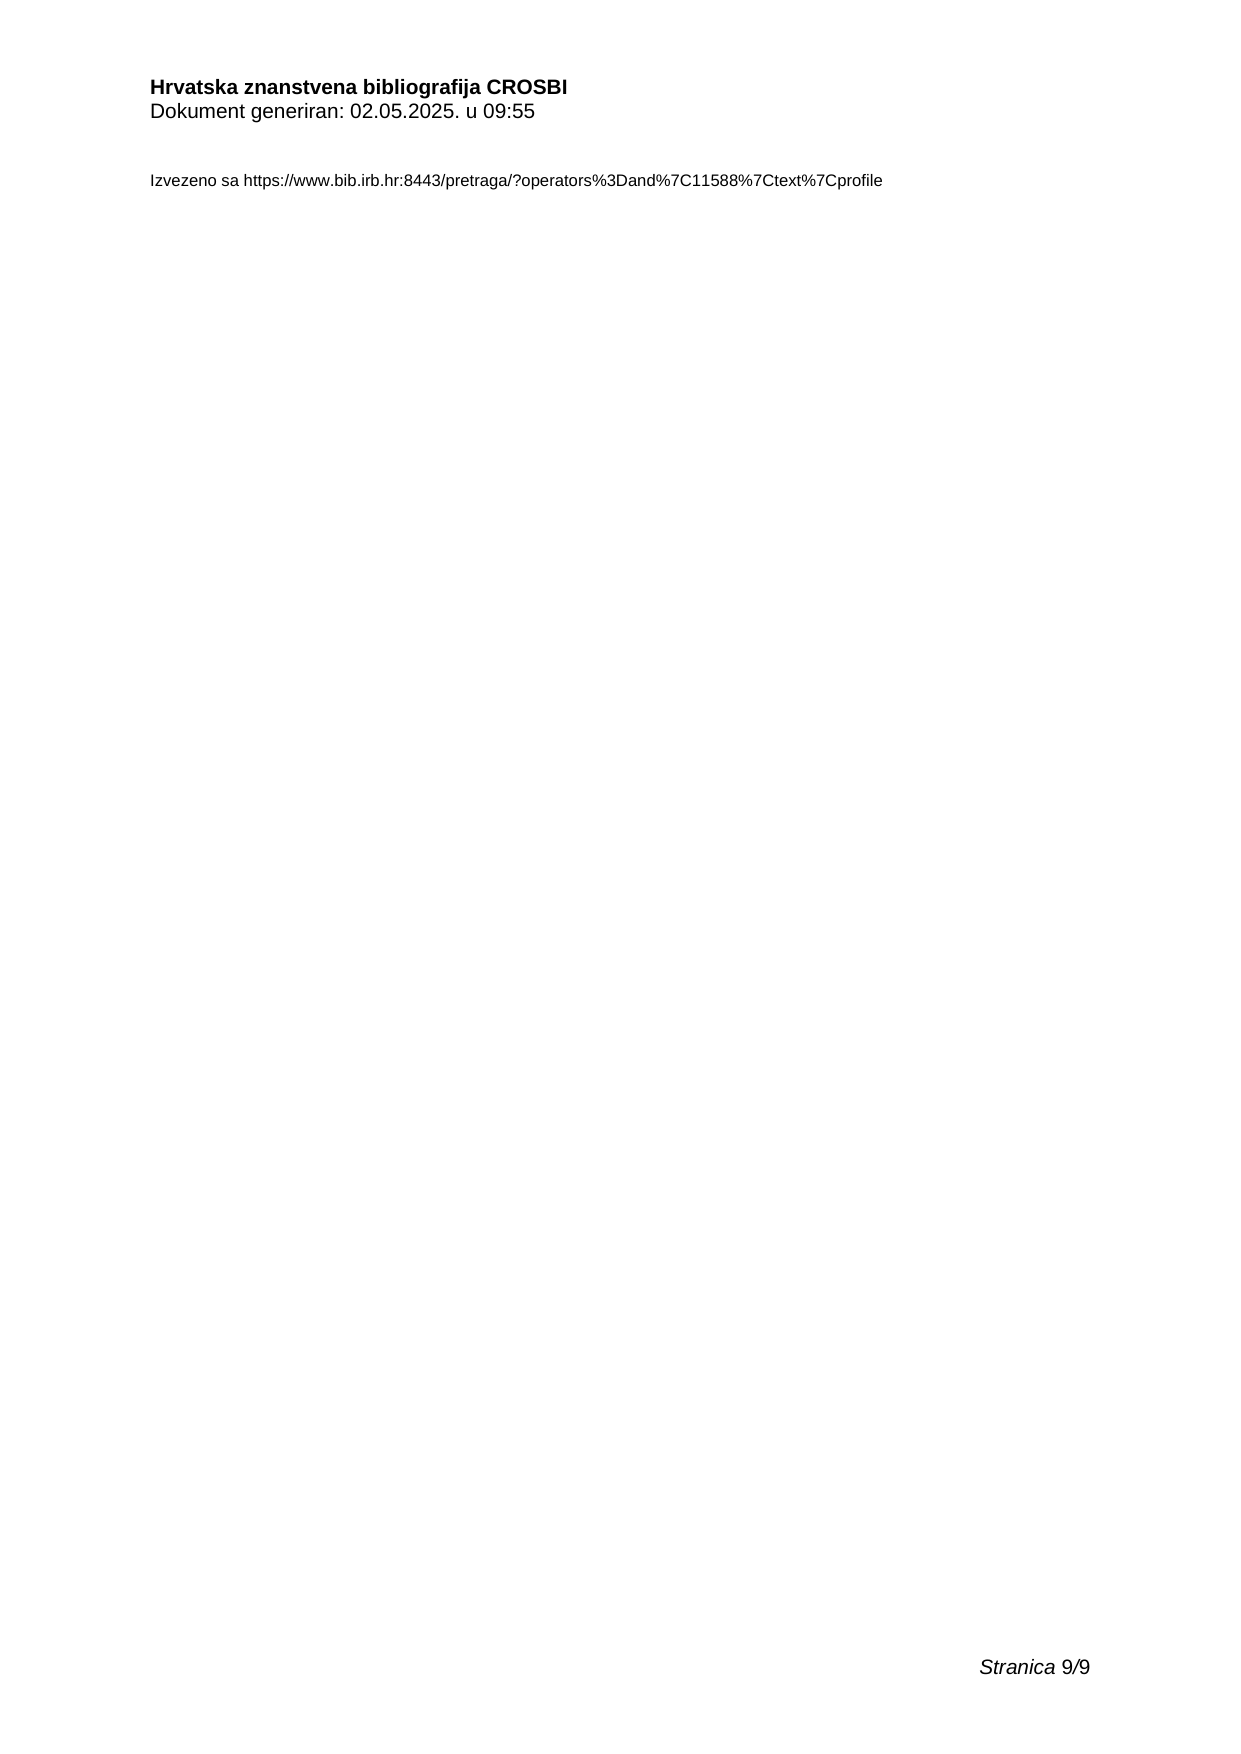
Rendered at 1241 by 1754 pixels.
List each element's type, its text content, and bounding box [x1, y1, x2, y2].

text Izvezeno sa https://www.bib.irb.hr:8443/pretraga/?operators%3Dand%7C11588%7Ctext%7Cprofile [150, 171, 1090, 190]
